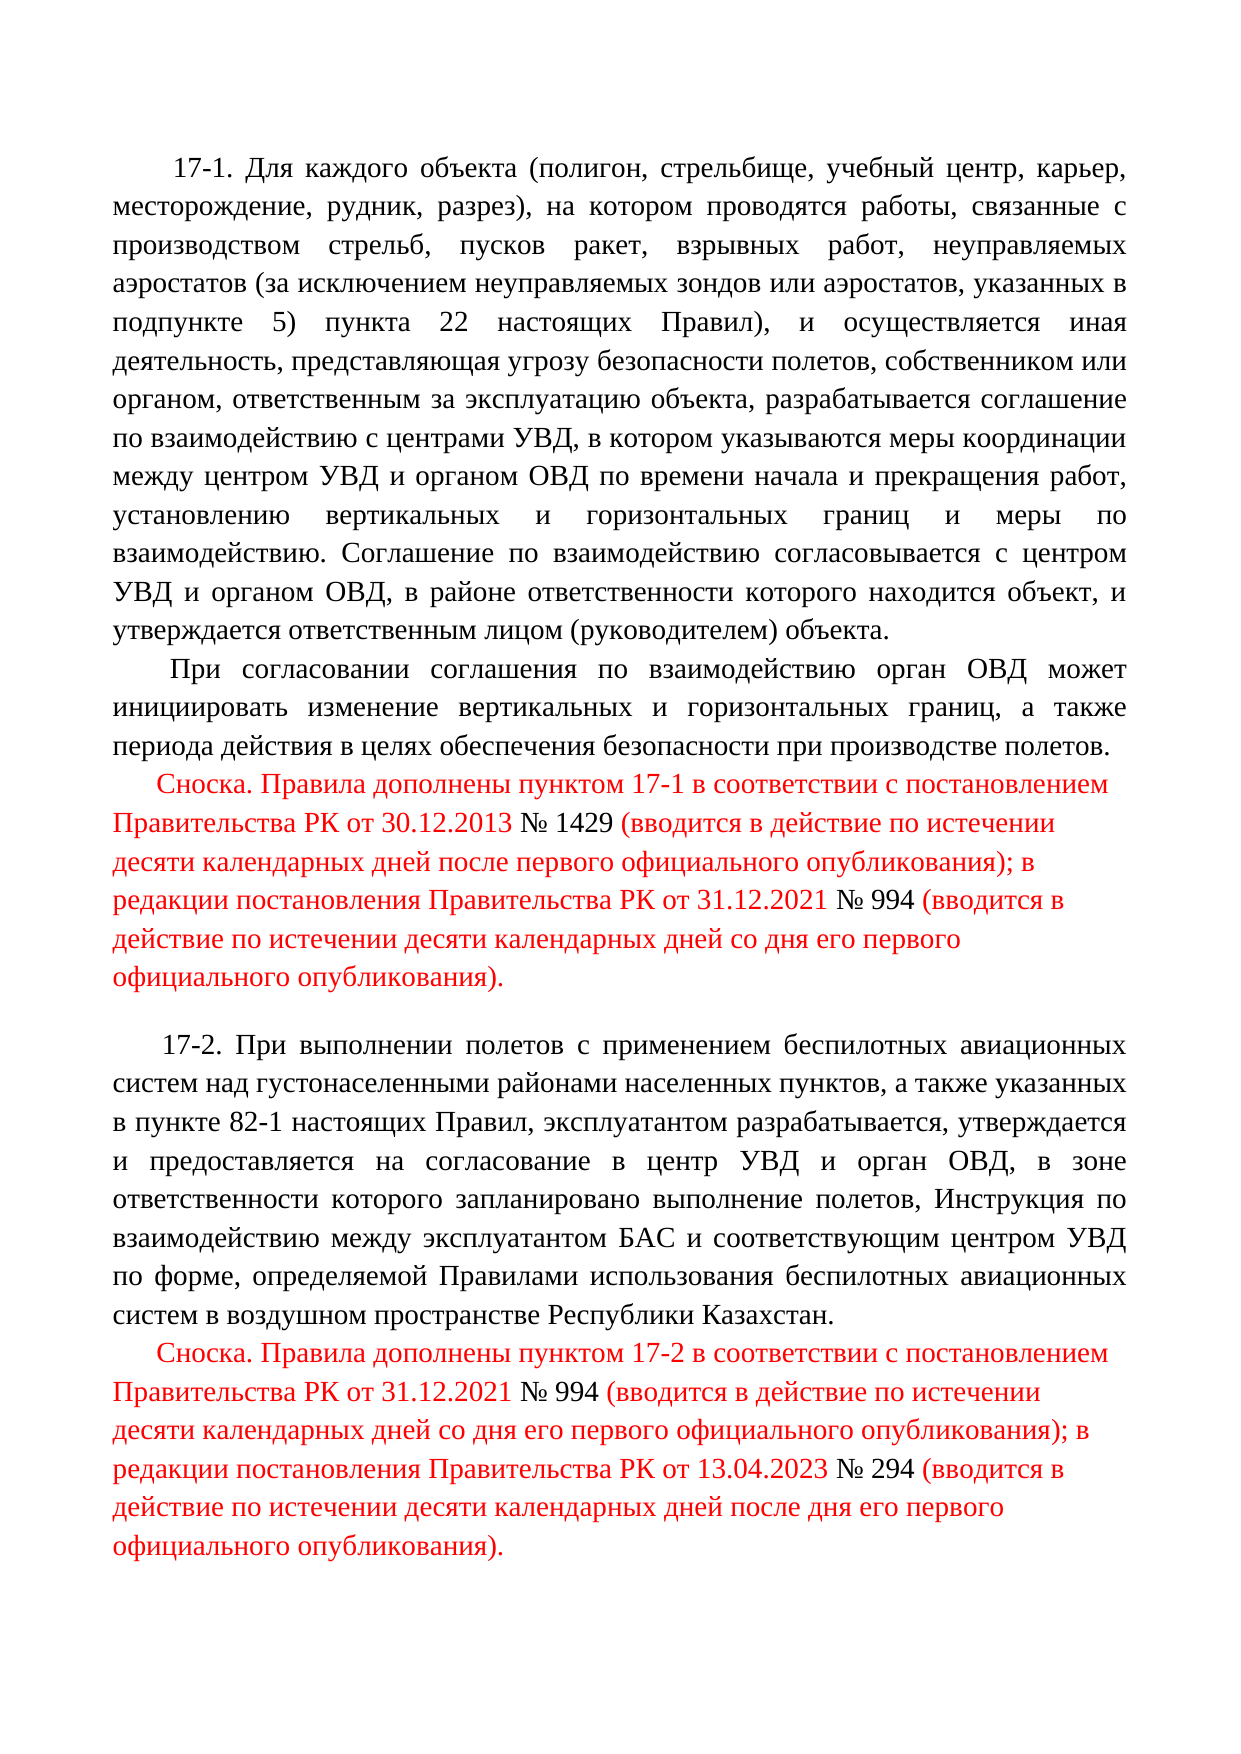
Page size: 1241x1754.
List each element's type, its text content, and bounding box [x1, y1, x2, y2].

text При согласовании соглашения по взаимодействию орган ОВД может инициировать изменение вертикальных и горизонтальных границ, а также периода действия в целях обеспечения безопасности при производстве полетов. [112, 651, 1128, 762]
text 17-1. Для каждого объекта (полигон, стрельбище, учебный центр, карьер, месторождение, рудник, разрез), на котором проводятся работы, связанные с производством стрельб, пусков ракет, взрывных работ, неуправляемых аэростатов (за исключением неуправляемых зондов или аэростатов, указанных в подпункте 5) пункта 22 настоящих Правил), и осуществляется иная деятельность, представляющая угрозу безопасности полетов, собственником или органом, ответственным за эксплуатацию объекта, разрабатывается соглашение по взаимодействию с центрами УВД, в котором указываются меры координации между центром УВД и органом ОВД по времени начала и прекращения работ, установлению вертикальных и горизонтальных границ и меры по взаимодействию. Соглашение по взаимодействию согласовывается с центром УВД и органом ОВД, в районе ответственности которого находится объект, и утверждается ответственным лицом (руководителем) объекта. [112, 150, 1128, 646]
text Сноска. Правила дополнены пунктом 17-2 в соответствии с постановлением Правительства РК от 31.12.2021 № 994 (вводится в действие по истечении десяти календарных дней со дня его первого официального опубликования); в редакции постановления Правительства РК от 13.04.2023 № 294 (вводится в действие по истечении десяти календарных дней после дня его первого официального опубликования). [112, 1335, 1128, 1592]
text Сноска. Правила дополнены пунктом 17-1 в соответствии с постановлением Правительства РК от 30.12.2013 № 1429 (вводится в действие по истечении десяти календарных дней после первого официального опубликования); в редакции постановления Правительства РК от 31.12.2021 № 994 (вводится в действие по истечении десяти календарных дней со дня его первого официального опубликования). [112, 767, 1128, 1023]
text 17-2. При выполнении полетов с применением беспилотных авиационных систем над густонаселенными районами населенных пунктов, а также указанных в пункте 82-1 настоящих Правил, эксплуатантом разрабатывается, утверждается и предоставляется на согласование в центр УВД и орган ОВД, в зоне ответственности которого запланировано выполнение полетов, Инструкция по взаимодействию между эксплуатантом БАС и соответствующим центром УВД по форме, определяемой Правилами использования беспилотных авиационных систем в воздушном пространстве Республики Казахстан. [112, 1027, 1128, 1330]
